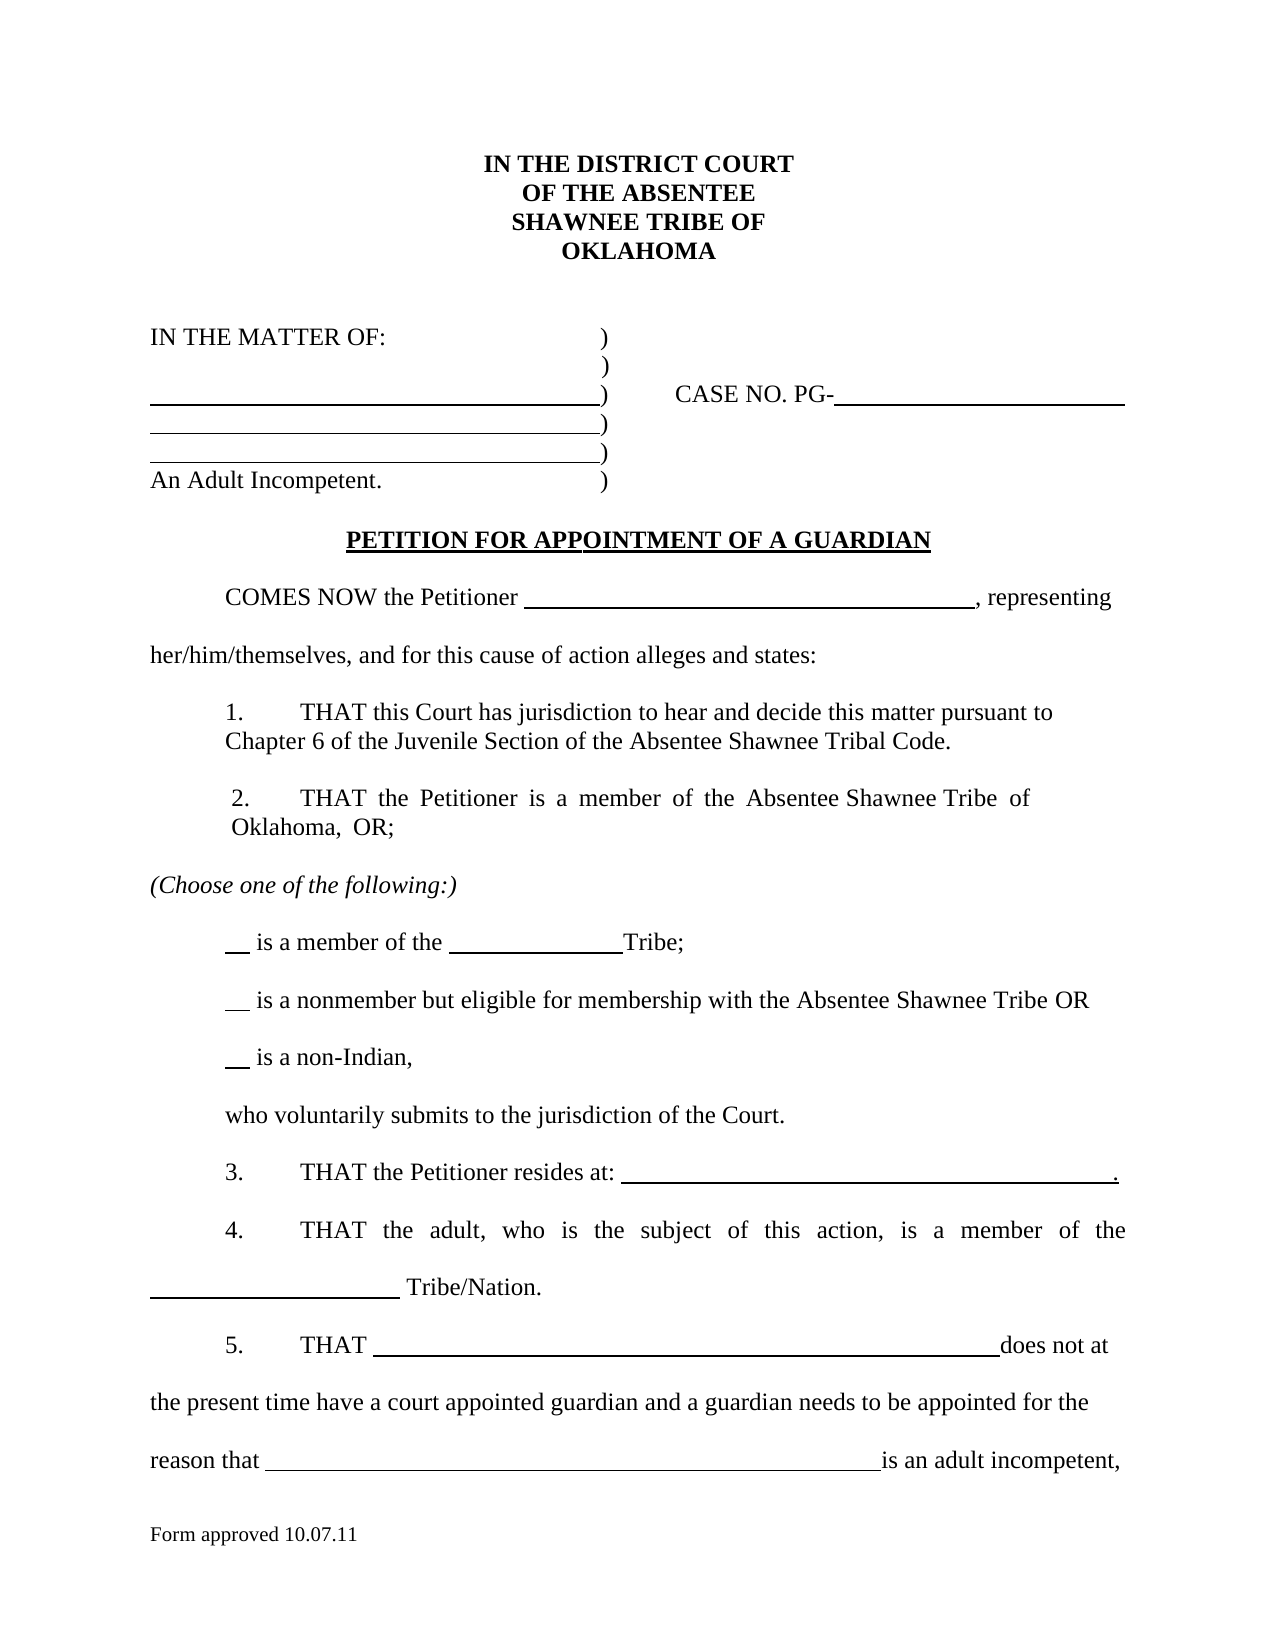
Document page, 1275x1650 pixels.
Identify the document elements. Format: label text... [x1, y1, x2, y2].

text (Choose one of the following:) [150, 870, 1139, 898]
text the present time have a court appointed guardian and a guardian needs to be appointed for the reason that is an adult incompetent, [150, 1387, 1127, 1473]
text IN THE MATTER OF: ) [150, 322, 1139, 350]
text IN THE DISTRICT COURT OF THE ABSENTEE SHAWNEE TRIBE OF OKLAHOMA [465, 149, 812, 264]
text ) An Adult Incompetent. ) [150, 437, 615, 494]
text who voluntarily submits to the jurisdiction of the Court. [225, 1100, 1139, 1128]
text COMES NOW the Petitioner , representing [225, 582, 1139, 610]
text 2. THAT the Petitioner is a member of the Absentee Shawnee Tribe of Oklahoma, OR; [231, 783, 1139, 841]
text 4. THAT the adult, who is the subject of this action, is a member of the [225, 1215, 1139, 1243]
text 5. THAT does not at [225, 1330, 1139, 1358]
text is a non-Indian, [225, 1042, 1139, 1071]
text Tribe/Nation. [150, 1272, 1139, 1301]
text ) [150, 408, 1139, 437]
text ) CASE NO. PG- [150, 379, 1139, 408]
text PETITION FOR APPOINTMENT OF A GUARDIAN [342, 525, 935, 553]
text is a nonmember but eligible for membership with the Absentee Shawnee Tribe OR [225, 985, 1139, 1013]
text 1. THAT this Court has jurisdiction to hear and decide this matter pursuant to Chapter 6 of the Juvenile Section of the Absentee Shawnee Tribal Code. [225, 697, 1139, 755]
text 3. THAT the Petitioner resides at: . [225, 1157, 1139, 1185]
text ) [596, 350, 614, 379]
text her/him/themselves, and for this cause of action alleges and states: [150, 640, 1139, 668]
text is a member of the Tribe; [225, 927, 1139, 955]
